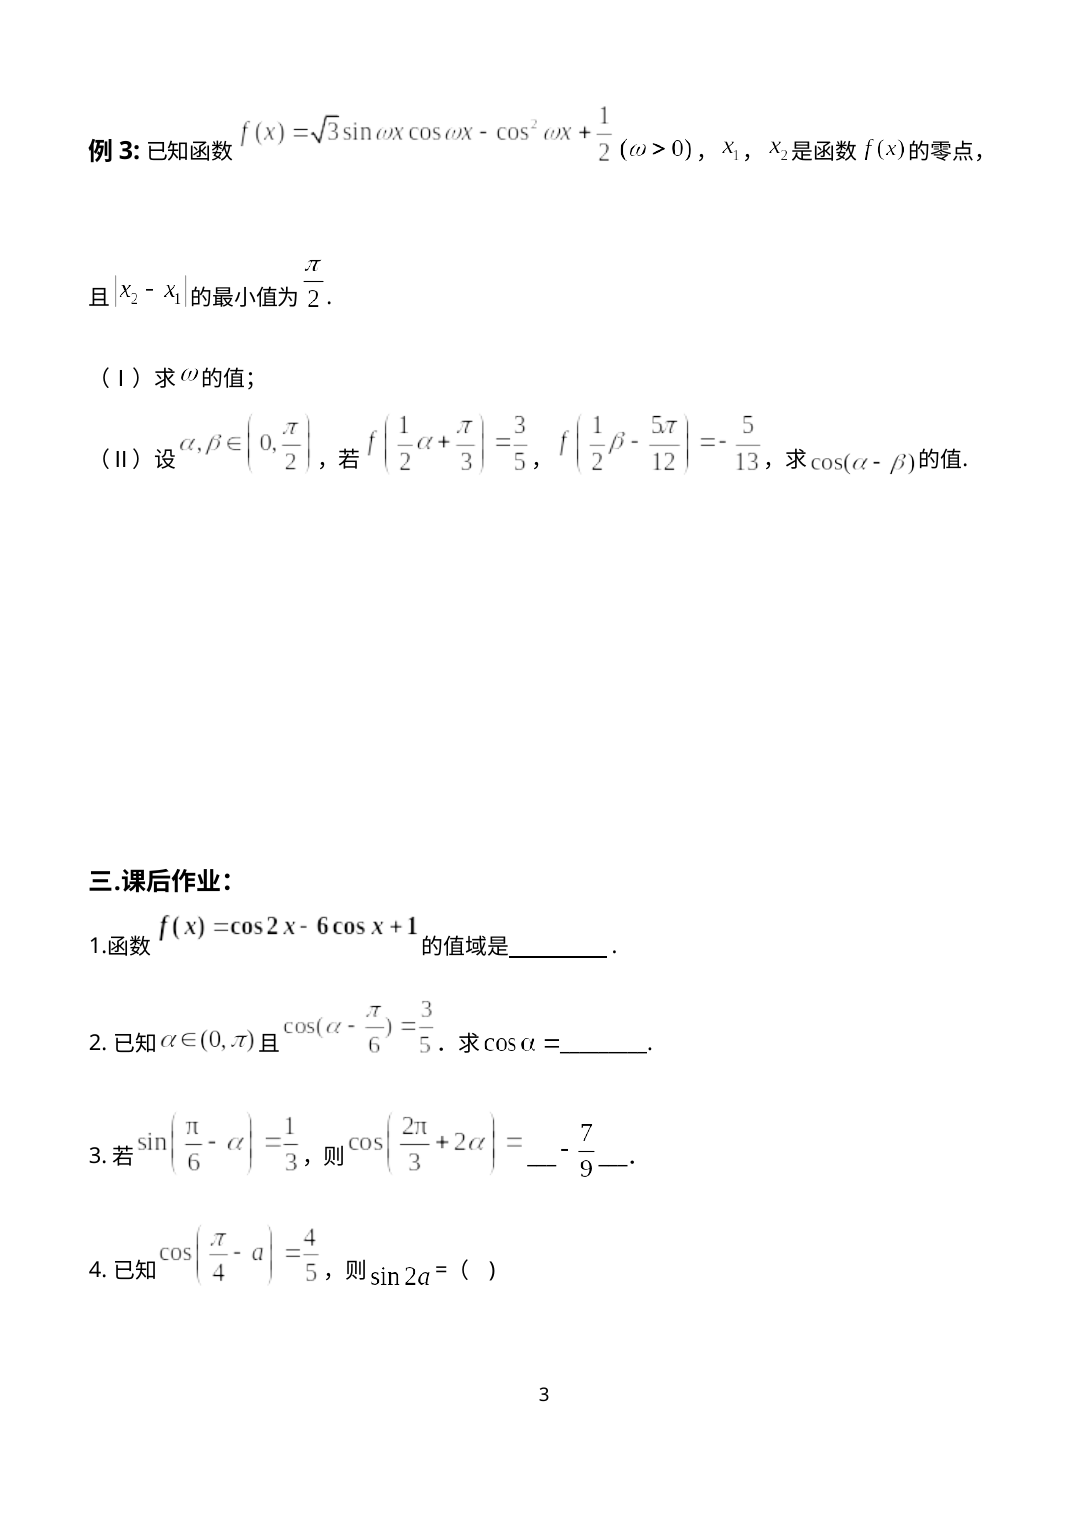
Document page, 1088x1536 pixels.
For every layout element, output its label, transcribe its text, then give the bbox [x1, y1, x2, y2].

text 4. 已知，则=（ ) [89, 1220, 999, 1317]
text 2. 已知且．求_________. [89, 993, 999, 1091]
text 三.课后作业： [89, 847, 999, 912]
text （Ⅱ）设，若，，求的值. [89, 409, 999, 506]
text 例3: 已知函数，，是函数的零点，且的最小值为. [89, 101, 999, 345]
text 3. 若，则 ______． [89, 1106, 999, 1204]
text （Ⅰ）求的值； [89, 361, 999, 393]
text 1.函数的值域是 . [89, 912, 999, 977]
